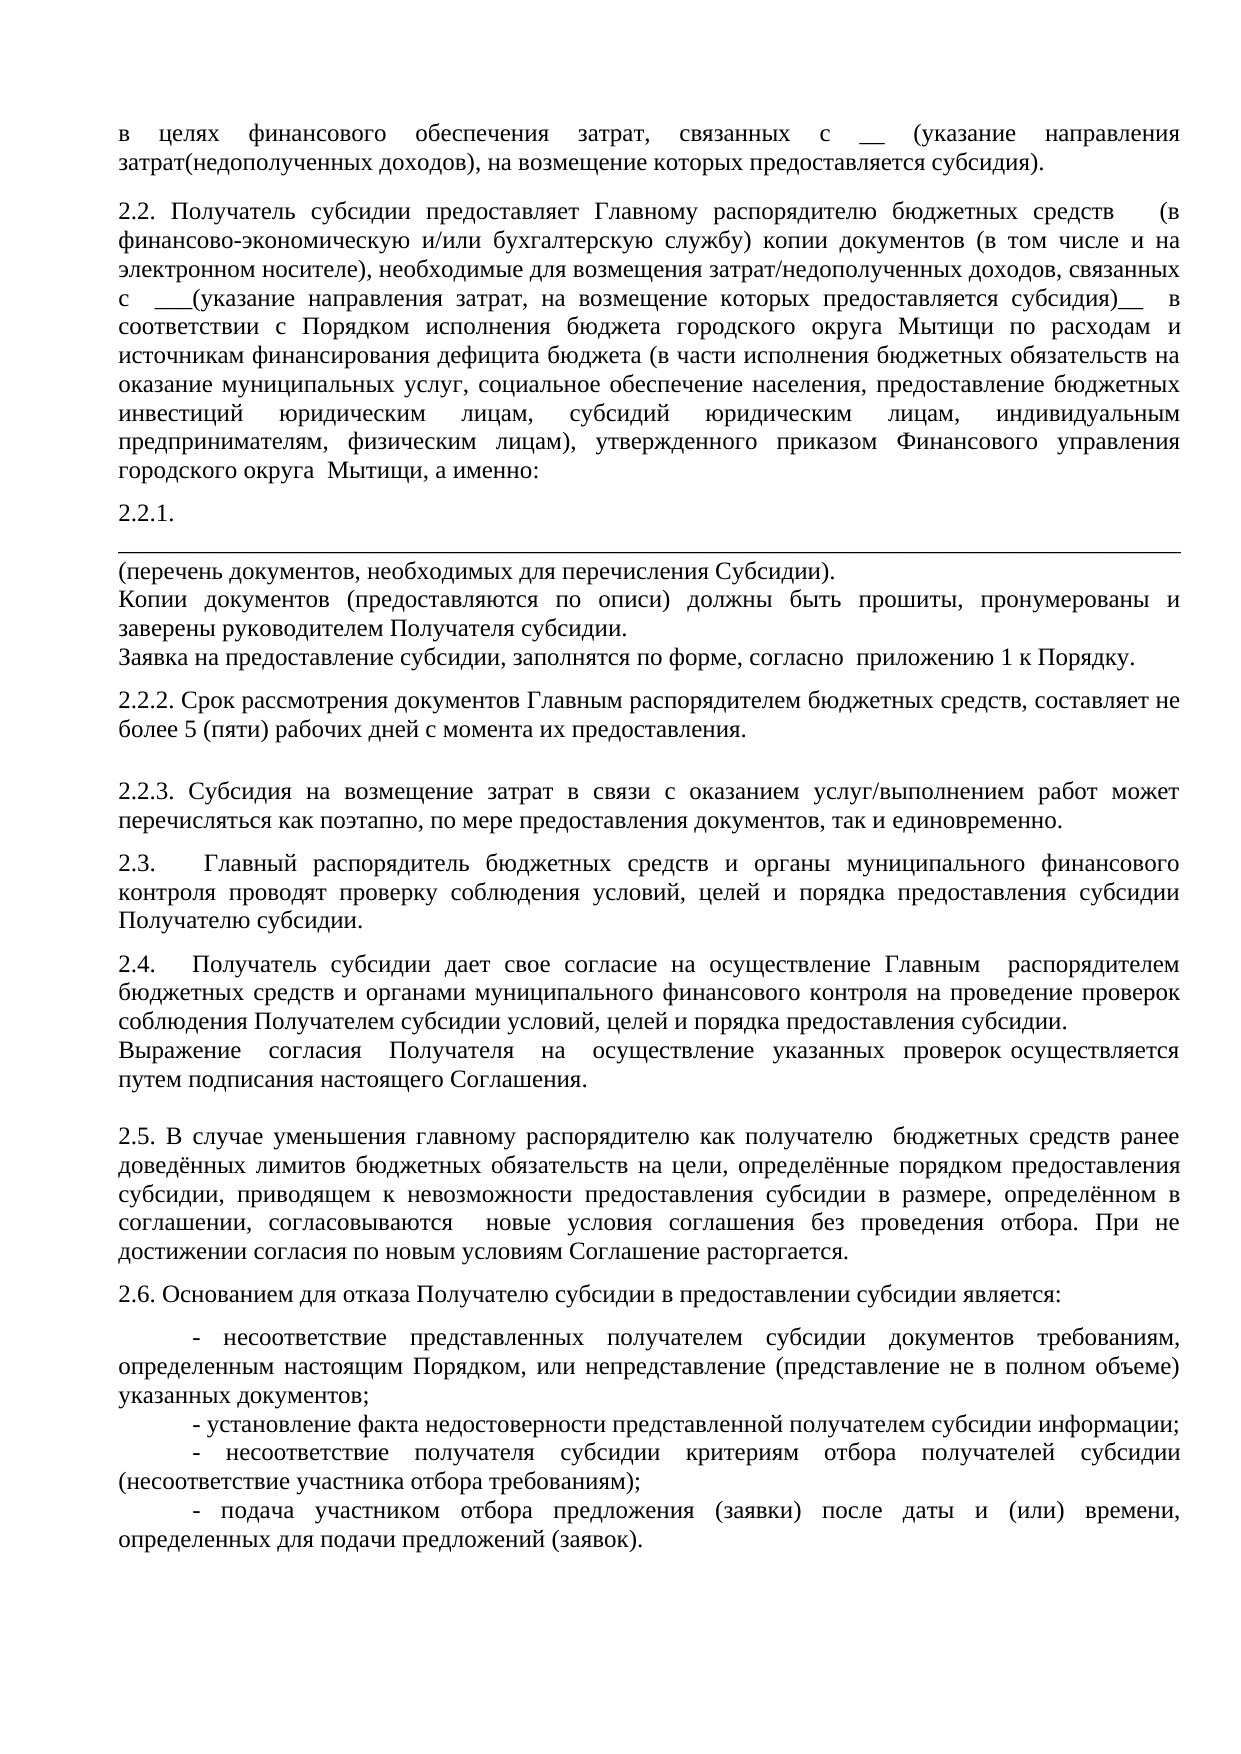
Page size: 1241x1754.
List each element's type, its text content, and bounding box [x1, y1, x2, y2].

text - подача участником отбора предложения (заявки) после даты и (или) времени, определенных для подачи предложений (заявок). [118, 1495, 1181, 1552]
text Заявка на предоставление субсидии, заполнятся по форме, согласно приложению 1 к Порядку. [118, 642, 1181, 671]
text 2.2. Получатель субсидии предоставляет Главному распорядителю бюджетных средств (в финансово-экономическую и/или бухгалтерскую службу) копии документов (в том числе и на электронном носителе), необходимые для возмещения затрат/недополученных доходов, связанных с ___(указание направления затрат, на возмещение которых предоставляется субсидия)__ в соответствии с Порядком исполнения бюджета городского округа Мытищи по расходам и источникам финансирования дефицита бюджета (в части исполнения бюджетных обязательств на оказание муниципальных услуг, социальное обеспечение населения, предоставление бюджетных инвестиций юридическим лицам, субсидий юридическим лицам, индивидуальным предпринимателям, физическим лицам), утвержденного приказом Финансового управления городского округа Мытищи, а именно: [118, 196, 1181, 484]
text 2.5. В случае уменьшения главному распорядителю как получателю бюджетных средств ранее доведённых лимитов бюджетных обязательств на цели, определённые порядком предоставления субсидии, приводящем к невозможности предоставления субсидии в размере, определённом в соглашении, согласовываются новые условия соглашения без проведения отбора. При не достижении согласия по новым условиям Соглашение расторгается. [118, 1121, 1181, 1265]
text Выражение согласия Получателя на осуществление указанных проверок осуществляется путем подписания настоящего Соглашения. [118, 1035, 1181, 1092]
text - несоответствие получателя субсидии критериям отбора получателей субсидии (несоответствие участника отбора требованиям); [118, 1437, 1181, 1495]
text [118, 118, 1181, 176]
text 2.2.3. Субсидия на возмещение затрат в связи с оказанием услуг/выполнением работ может перечисляться как поэтапно, по мере предоставления документов, так и единовременно. [118, 776, 1181, 834]
text - установление факта недостоверности представленной получателем субсидии информации; [118, 1409, 1181, 1437]
text 2.6. Основанием для отказа Получателю субсидии в предоставлении субсидии является: [118, 1279, 1181, 1308]
text 2.2.1. _____________________________________________________________________________________(перечень документов, необходимых для перечисления Субсидии). [118, 553, 1181, 584]
text 2.3. Главный распорядитель бюджетных средств и органы муниципального финансового контроля проводят проверку соблюдения условий, целей и порядка предоставления субсидии Получателю субсидии. [118, 848, 1181, 934]
text 2.2.1. _____________________________________________________________________________________(перечень документов, необходимых для перечисления Субсидии). [118, 498, 1181, 552]
text - несоответствие представленных получателем субсидии документов требованиям, определенным настоящим Порядком, или непредставление (представление не в полном объеме) указанных документов; [118, 1322, 1181, 1409]
text 2.2.2. Срок рассмотрения документов Главным распорядителем бюджетных средств, составляет не более 5 (пяти) рабочих дней с момента их предоставления. [118, 685, 1181, 743]
text Копии документов (предоставляются по описи) должны быть прошиты, пронумерованы и заверены руководителем Получателя субсидии. [118, 584, 1181, 642]
text 2.4. Получатель субсидии дает свое согласие на осуществление Главным распорядителем бюджетных средств и органами муниципального финансового контроля на проведение проверок соблюдения Получателем субсидии условий, целей и порядка предоставления субсидии. [118, 949, 1181, 1035]
